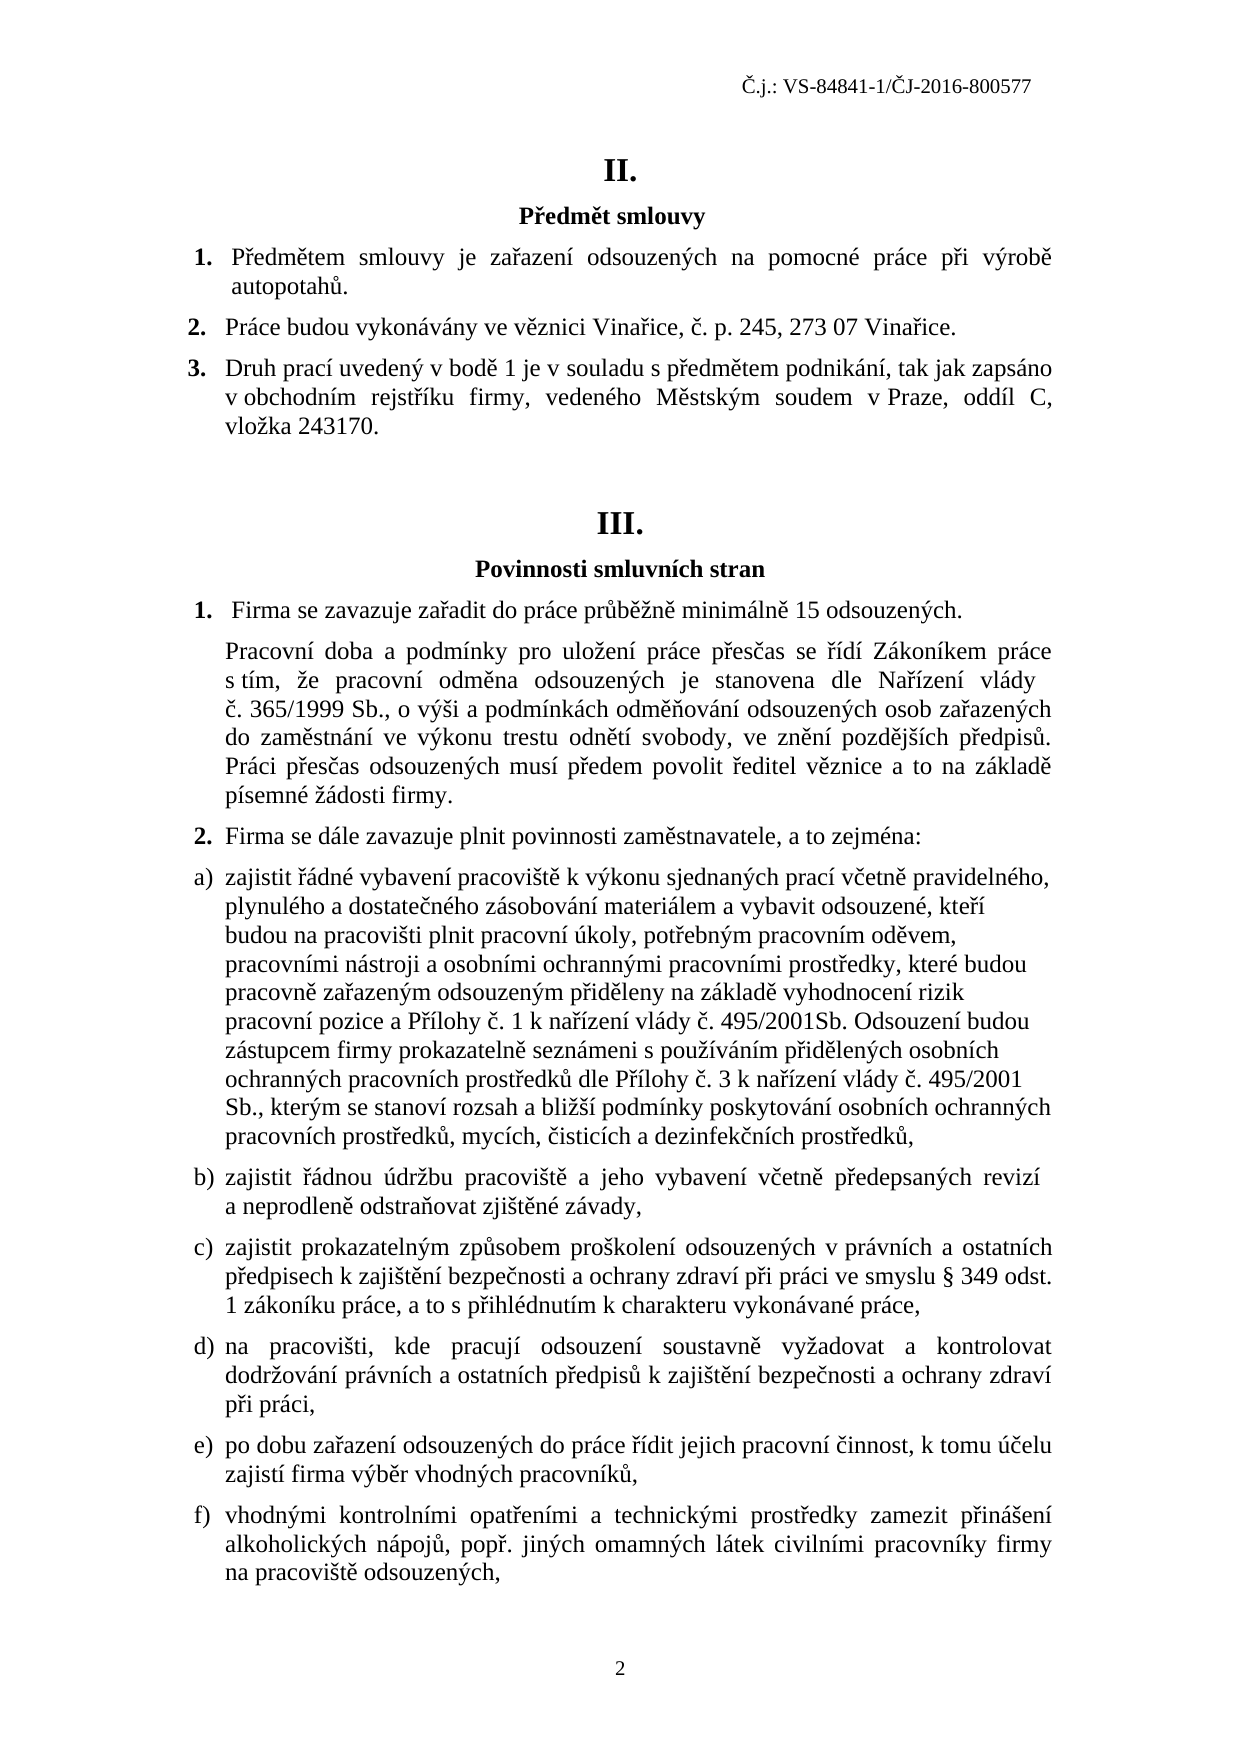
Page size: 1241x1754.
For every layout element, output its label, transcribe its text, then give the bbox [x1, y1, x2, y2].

text a) zajistit řádné vybavení pracoviště k výkonu sjednaných prací včetně pravidelného, plynulého a dostatečného zásobování materiálem a vybavit odsouzené, kteří budou na pracovišti plnit pracovní úkoly, potřebným pracovním oděvem, pracovními nástroji a osobními ochrannými pracovními prostředky, které budou pracovně zařazeným odsouzeným přiděleny na základě vyhodnocení rizik pracovní pozice a Přílohy č. 1 k nařízení vlády č. 495/2001Sb. Odsouzení budou zástupcem firmy prokazatelně seznámeni s používáním přidělených osobních ochranných pracovních prostředků dle Přílohy č. 3 k nařízení vlády č. 495/2001 Sb., kterým se stanoví rozsah a bližší podmínky poskytování osobních ochranných pracovních prostředků, mycích, čisticích a dezinfekčních prostředků, [187, 862, 1053, 1150]
text Povinnosti smluvních stran [187, 554, 1053, 582]
text d) na pracovišti, kde pracují odsouzení soustavně vyžadovat a kontrolovat dodržování právních a ostatních předpisů k zajištění bezpečnosti a ochrany zdraví při práci, [187, 1331, 1053, 1417]
list Práce budou vykonávány ve věznici Vinařice, č. p. 245, 273 07 Vinařice. [187, 312, 1053, 341]
text Předmět smlouvy [187, 201, 1053, 229]
text Pracovní doba a podmínky pro uložení práce přesčas se řídí Zákoníkem práce s tím, že pracovní odměna odsouzených je stanovena dle Nařízení vlády č. 365/1999 Sb., o výši a podmínkách odměňování odsouzených osob zařazených do zaměstnání ve výkonu trestu odnětí svobody, ve znění pozdějších předpisů. Práci přesčas odsouzených musí předem povolit ředitel věznice a to na základě písemné žádosti firmy. [225, 636, 1053, 809]
list Firma se zavazuje zařadit do práce průběžně minimálně 15 odsouzených. [194, 595, 1053, 624]
text c) zajistit prokazatelným způsobem proškolení odsouzených v právních a ostatních předpisech k zajištění bezpečnosti a ochrany zdraví při práci ve smyslu § 349 odst. 1 zákoníku práce, a to s přihlédnutím k charakteru vykonávané práce, [187, 1232, 1053, 1319]
list Druh prací uvedený v bodě 1 je v souladu s předmětem podnikání, tak jak zapsáno v obchodním rejstříku firmy, vedeného Městským soudem v Praze, oddíl C, vložka 243170. [187, 353, 1053, 439]
text II. [187, 150, 1053, 188]
text III. [187, 503, 1053, 541]
text f) vhodnými kontrolními opatřeními a technickými prostředky zamezit přinášení alkoholických nápojů, popř. jiných omamných látek civilními pracovníky firmy na pracoviště odsouzených, [187, 1500, 1053, 1586]
text e) po dobu zařazení odsouzených do práce řídit jejich pracovní činnost, k tomu účelu zajistí firma výběr vhodných pracovníků, [187, 1430, 1053, 1487]
list Předmětem smlouvy je zařazení odsouzených na pomocné práce při výrobě autopotahů. [194, 242, 1053, 299]
text 2. Firma se dále zavazuje plnit povinnosti zaměstnavatele, a to zejména: [187, 821, 1053, 850]
text b) zajistit řádnou údržbu pracoviště a jeho vybavení včetně předepsaných revizí a neprodleně odstraňovat zjištěné závady, [187, 1162, 1053, 1220]
